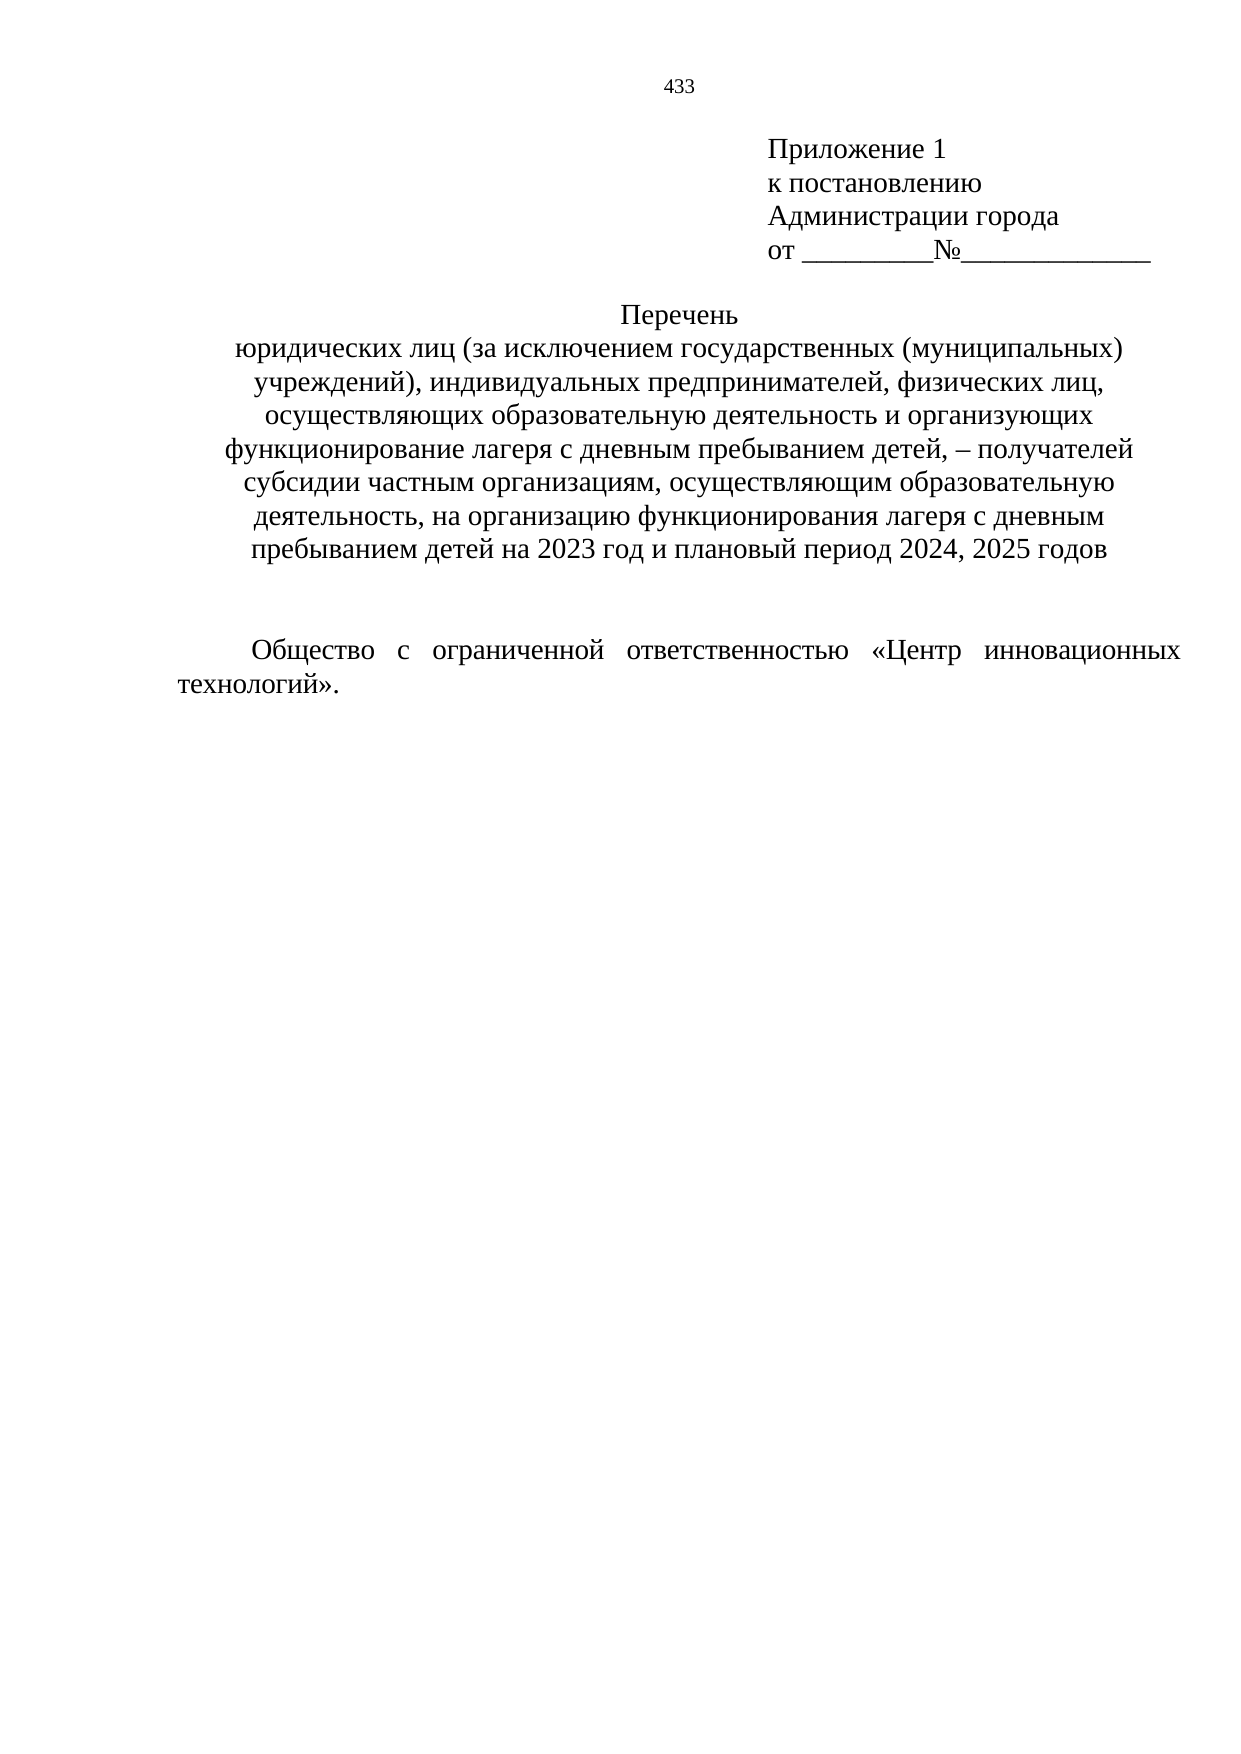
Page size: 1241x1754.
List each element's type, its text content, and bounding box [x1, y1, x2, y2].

text Приложение 1 [767, 131, 1181, 165]
text осуществляющих образовательную деятельность и организующих [177, 397, 1181, 431]
text Администрации города [767, 198, 1181, 232]
text Общество с ограниченной ответственностью «Центр инновационных технологий». [177, 632, 1181, 699]
text пребыванием детей на 2023 год и плановый период 2024, 2025 годов [177, 532, 1181, 565]
text юридических лиц (за исключением государственных (муниципальных) [177, 330, 1181, 364]
text деятельность, на организацию функционирования лагеря с дневным [177, 498, 1181, 532]
text к постановлению [767, 165, 1181, 198]
text функционирование лагеря с дневным пребыванием детей, – получателей [177, 431, 1181, 464]
text субсидии частным организациям, осуществляющим образовательную [177, 464, 1181, 498]
text учреждений), индивидуальных предпринимателей, физических лиц, [177, 364, 1181, 397]
text от _________№_____________ [767, 232, 1181, 266]
text Перечень [177, 297, 1181, 330]
